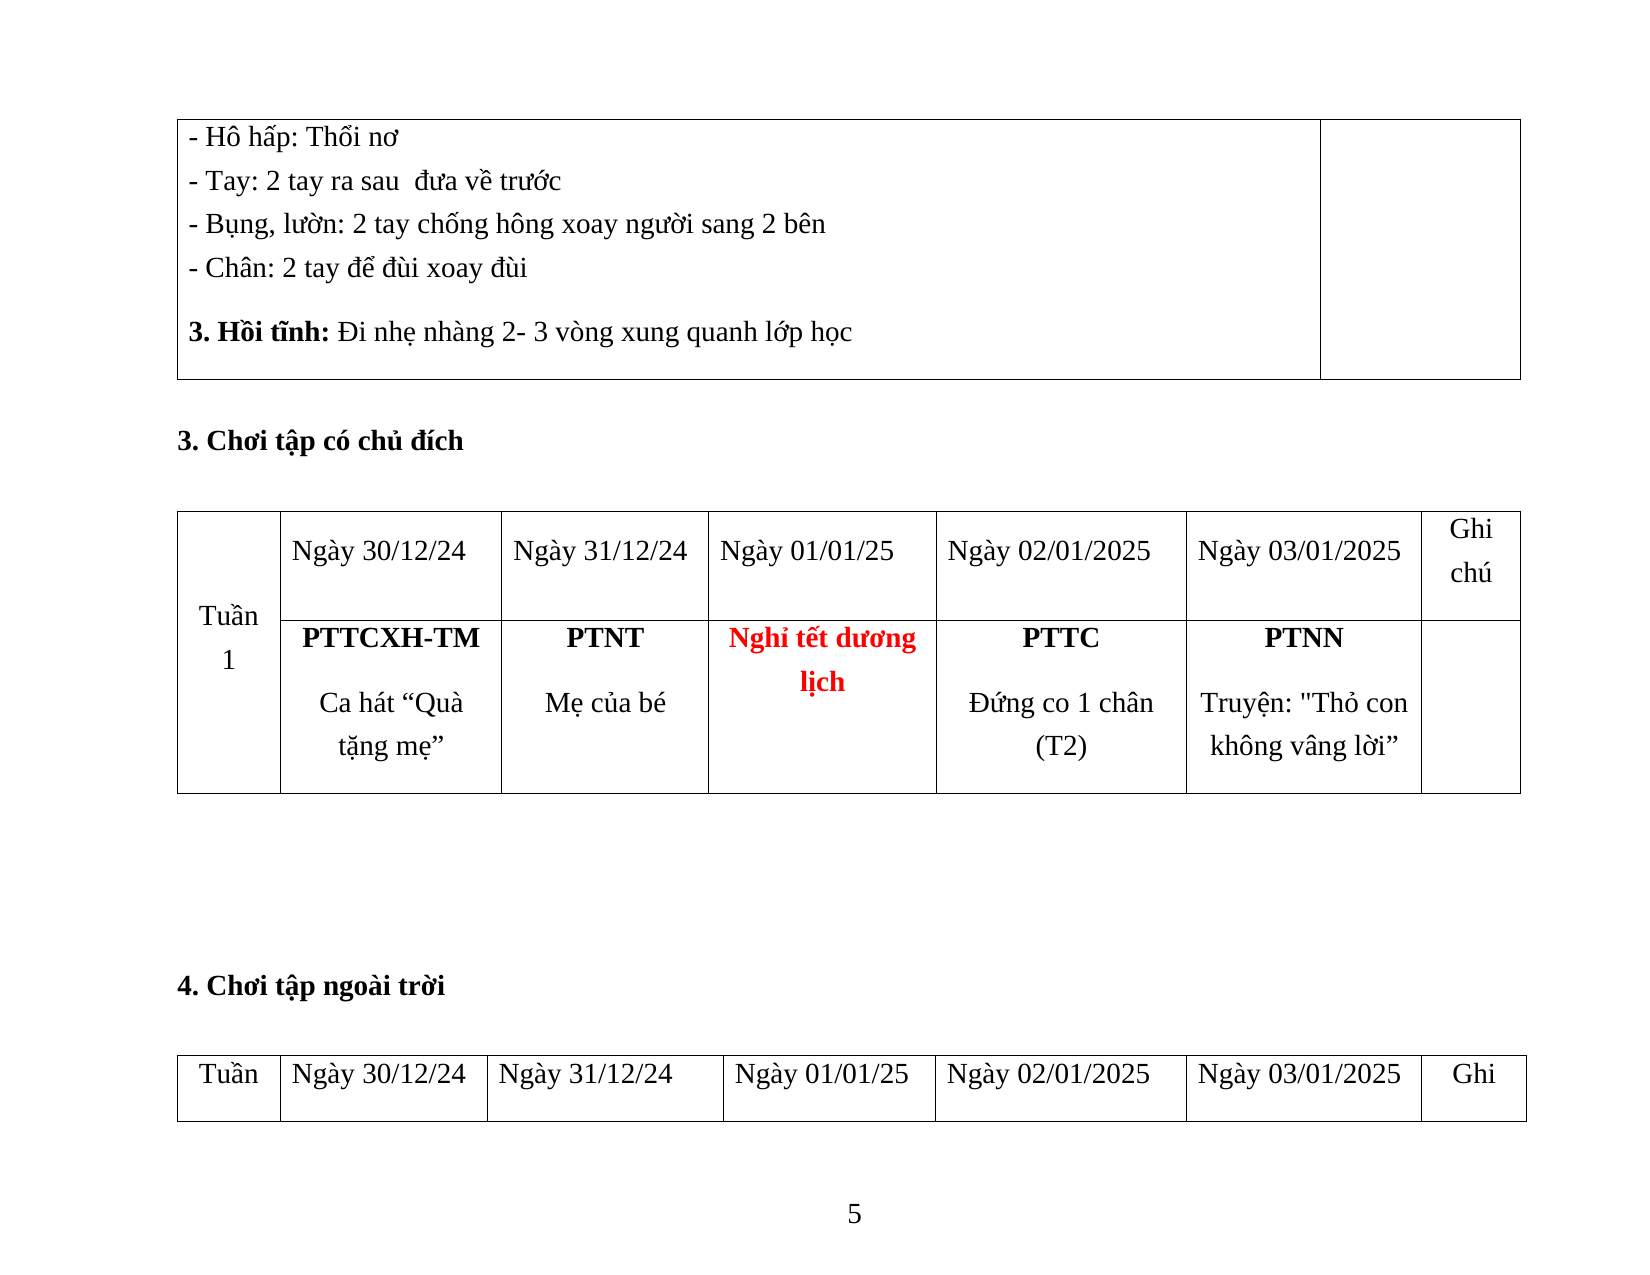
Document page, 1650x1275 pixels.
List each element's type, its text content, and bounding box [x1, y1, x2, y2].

table_header Ngày 30/12/24 [281, 1056, 487, 1121]
table_header Ngày 31/12/24 [488, 1056, 723, 1121]
table_cell Nghỉ tết dương lịch [709, 621, 936, 793]
table_cell [1422, 621, 1520, 793]
table_cell PTNT Mẹ của bé [502, 621, 708, 793]
table_header Ngày 03/01/2025 [1187, 512, 1421, 619]
table_cell PTNN Truyện: "Thỏ con không vâng lời” [1187, 621, 1421, 793]
table_header Ghi chú [1422, 512, 1520, 619]
table_header Ghi chú [1422, 1056, 1526, 1121]
table_cell PTTC Đứng co 1 chân (T2) [937, 621, 1186, 793]
table_header Ngày 01/01/25 [724, 1056, 935, 1121]
table_cell [1321, 120, 1520, 379]
table_header Ngày 31/12/24 [502, 512, 708, 619]
table_header Ngày 03/01/2025 [1187, 1056, 1421, 1121]
table_header Ngày 02/01/2025 [937, 512, 1186, 619]
table_cell PTTCXH-TM Ca hát “Quà tặng mẹ” [281, 621, 501, 793]
table_header Tuần 1 [178, 1056, 280, 1121]
table_header Ngày 02/01/2025 [936, 1056, 1186, 1121]
table_header Ngày 01/01/25 [709, 512, 936, 619]
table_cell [178, 120, 1320, 379]
table_header Tuần 1 [178, 512, 280, 793]
text 4. Chơi tập ngoài trời [177, 968, 1531, 1002]
text 3. Chơi tập có chủ đích [177, 423, 1531, 457]
table_header Ngày 30/12/24 [281, 512, 501, 619]
